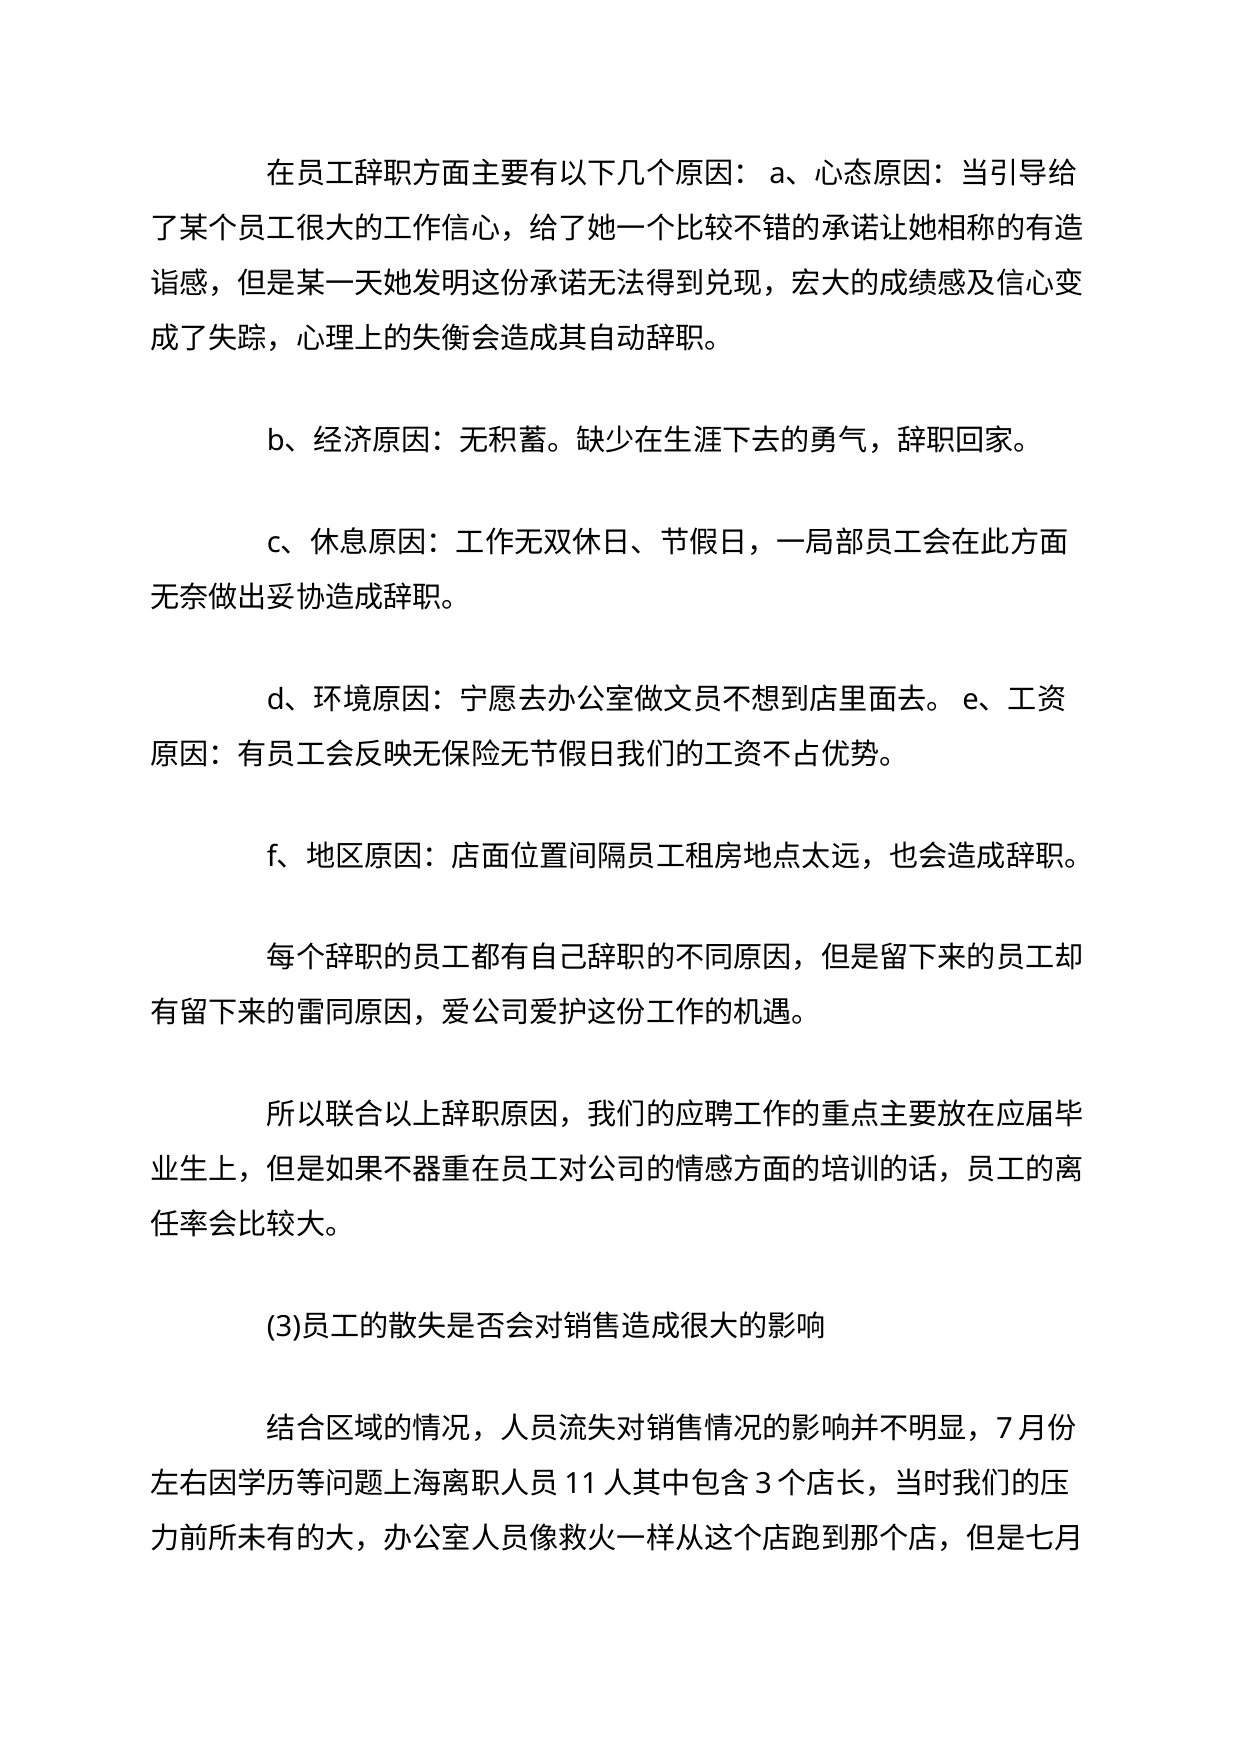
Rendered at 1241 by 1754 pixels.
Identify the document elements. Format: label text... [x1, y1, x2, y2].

text 所以联合以上辞职原因，我们的应聘工作的重点主要放在应届毕业生上，但是如果不器重在员工对公司的情感方面的培训的话，员工的离任率会比较大。 [150, 1091, 1090, 1243]
text d、环境原因：宁愿去办公室做文员不想到店里面去。 e、工资原因：有员工会反映无保险无节假日我们的工资不占优势。 [150, 675, 1090, 773]
text b、经济原因：无积蓄。缺少在生涯下去的勇气，辞职回家。 [150, 417, 1090, 459]
text (3)员工的散失是否会对销售造成很大的影响 [150, 1302, 1090, 1345]
text 在员工辞职方面主要有以下几个原因： a、心态原因：当引导给了某个员工很大的工作信心，给了她一个比较不错的承诺让她相称的有造诣感，但是某一天她发明这份承诺无法得到兑现，宏大的成绩感及信心变成了失踪，心理上的失衡会造成其自动辞职。 [150, 150, 1090, 357]
text 每个辞职的员工都有自己辞职的不同原因，但是留下来的员工却有留下来的雷同原因，爱公司爱护这份工作的机遇。 [150, 934, 1090, 1031]
text c、休息原因：工作无双休日、节假日，一局部员工会在此方面无奈做出妥协造成辞职。 [150, 518, 1090, 616]
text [150, 1404, 1090, 1557]
text f、地区原因：店面位置间隔员工租房地点太远，也会造成辞职。 [150, 832, 1090, 874]
